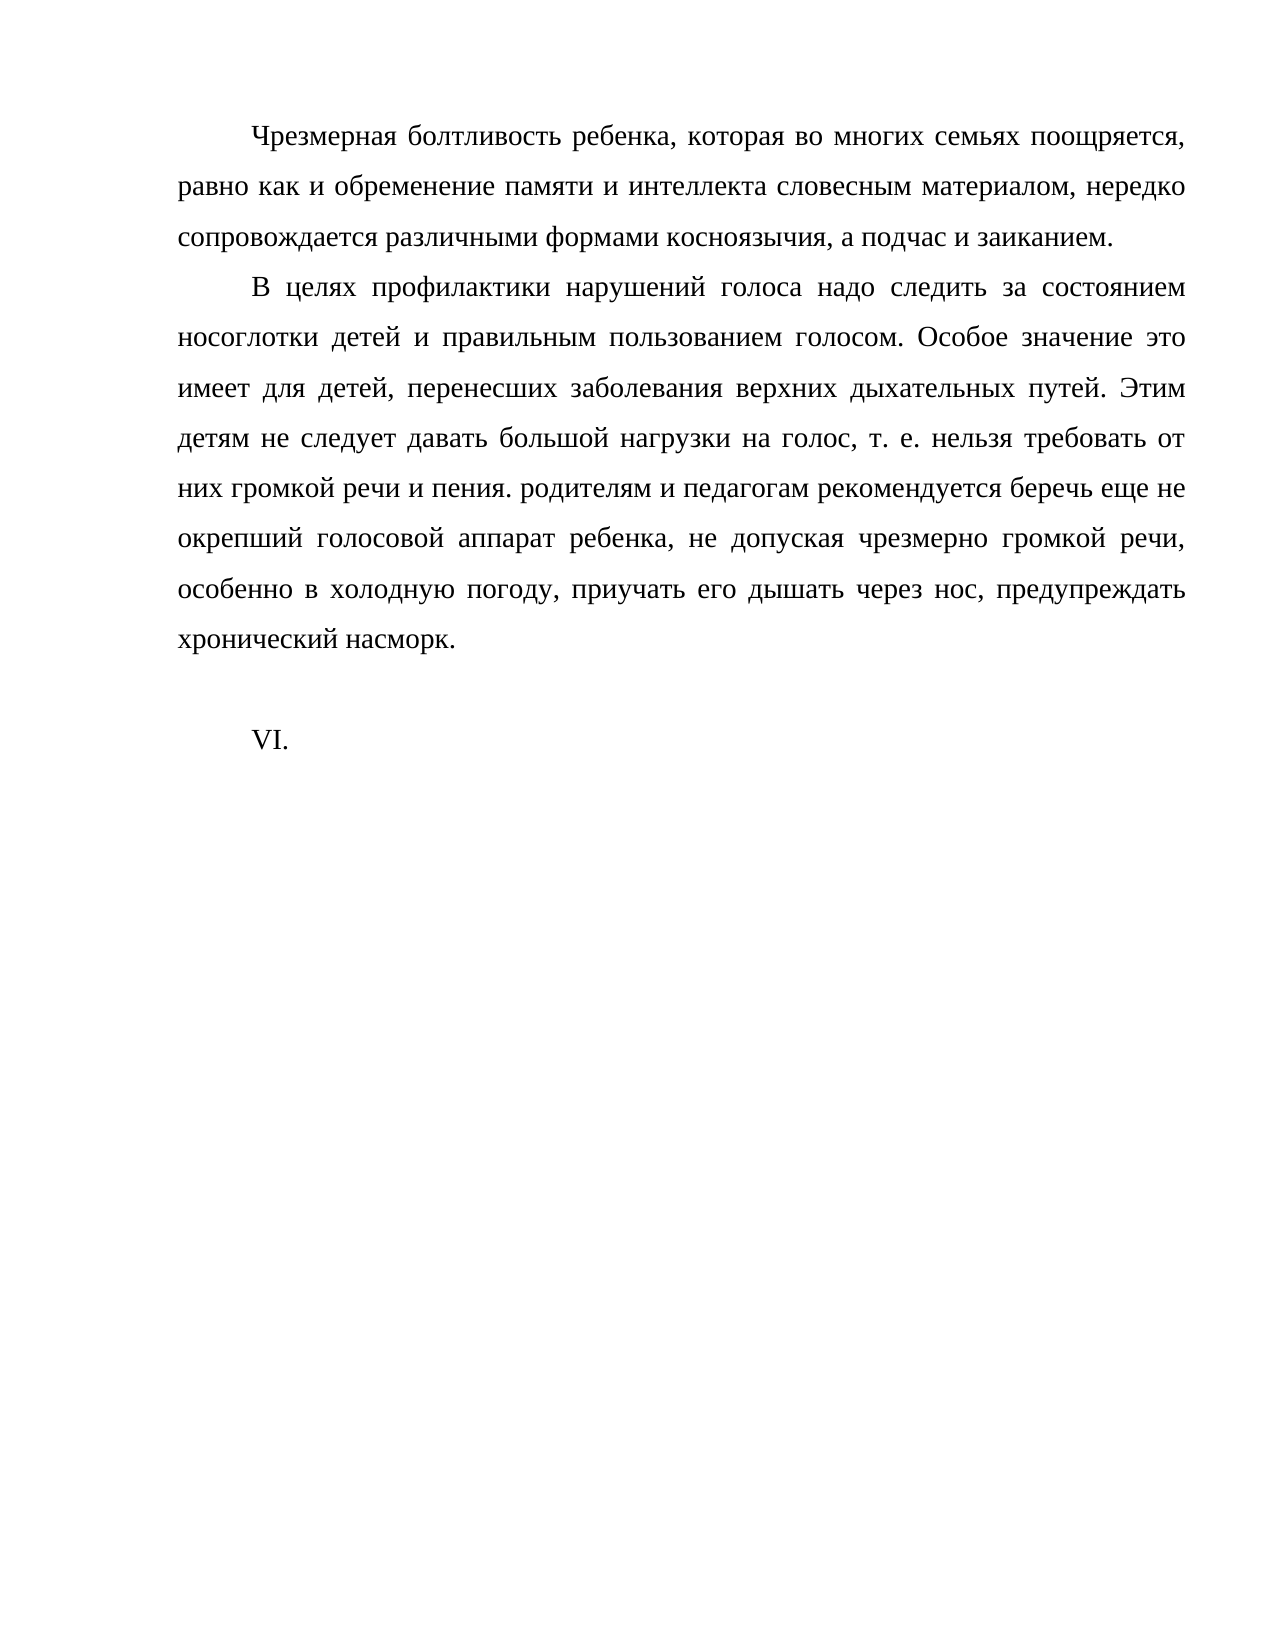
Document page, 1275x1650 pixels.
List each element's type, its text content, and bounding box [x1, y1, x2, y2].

text В целях профилактики нарушений голоса надо следить за состоянием носоглотки детей и правильным пользованием голосом. Особое значение это имеет для детей, перенесших заболевания верхних дыхательных путей. Этим детям не следует давать большой нагрузки на голос, т. е. нельзя требовать от них громкой речи и пения. родителям и педагогам рекомендуется беречь еще не окрепший голосовой аппарат ребенка, не допуская чрезмерно громкой речи, особенно в холодную погоду, приучать его дышать через нос, предупреждать хронический насморк. [177, 269, 1186, 655]
text Чрезмерная болтливость ребенка, которая во многих семьях поощряется, равно как и обременение памяти и интеллекта словесным материалом, нередко сопровождается различными формами косноязычия, а подчас и заиканием. [177, 118, 1186, 252]
text VI. Вывод [177, 722, 1186, 755]
